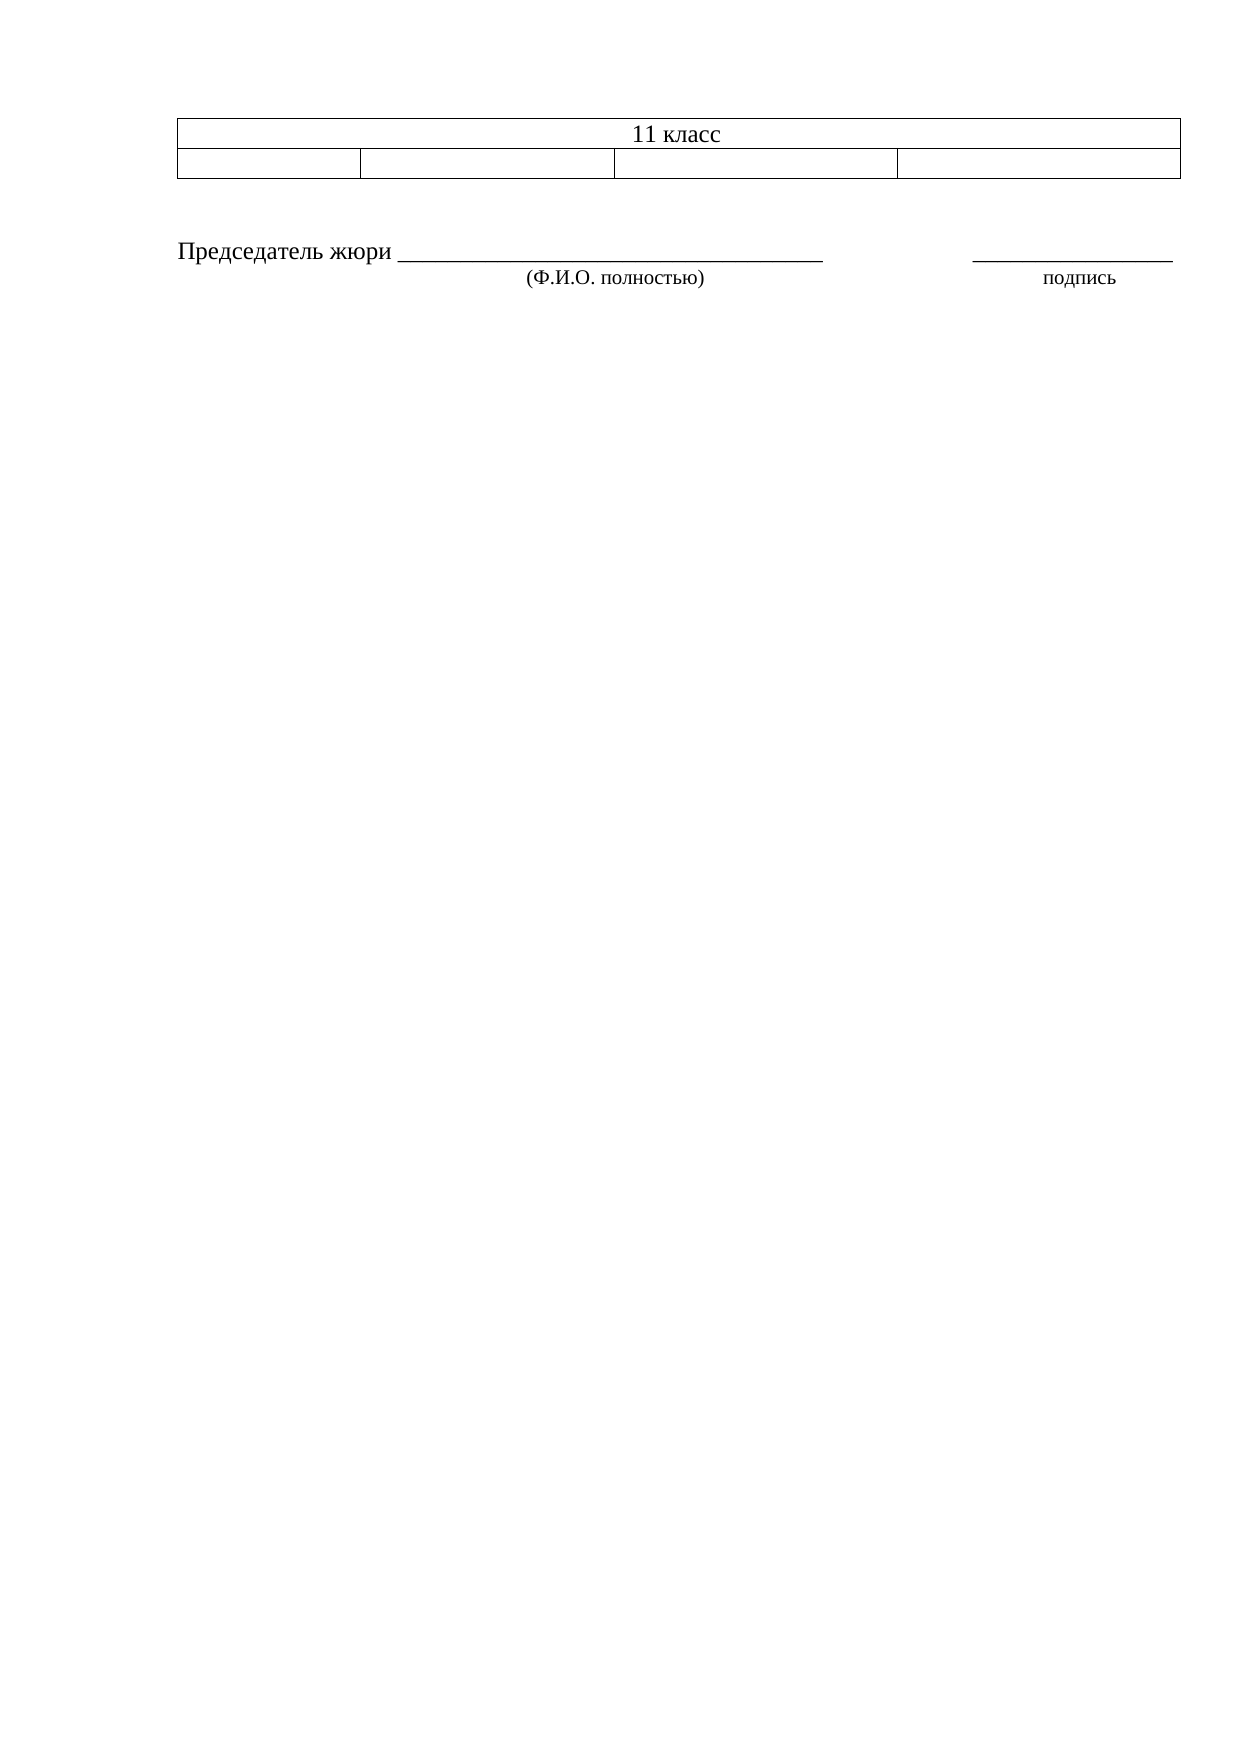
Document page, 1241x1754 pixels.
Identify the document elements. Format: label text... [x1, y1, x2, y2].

table_cell [615, 149, 897, 178]
table_cell [361, 149, 614, 178]
text (Ф.И.О. полностью) подпись [177, 265, 1181, 289]
table_cell [178, 149, 360, 178]
table_cell 11 класс [178, 119, 1180, 148]
text Председатель жюри __________________________________ ________________ [177, 236, 1181, 265]
table_cell [898, 149, 1180, 178]
